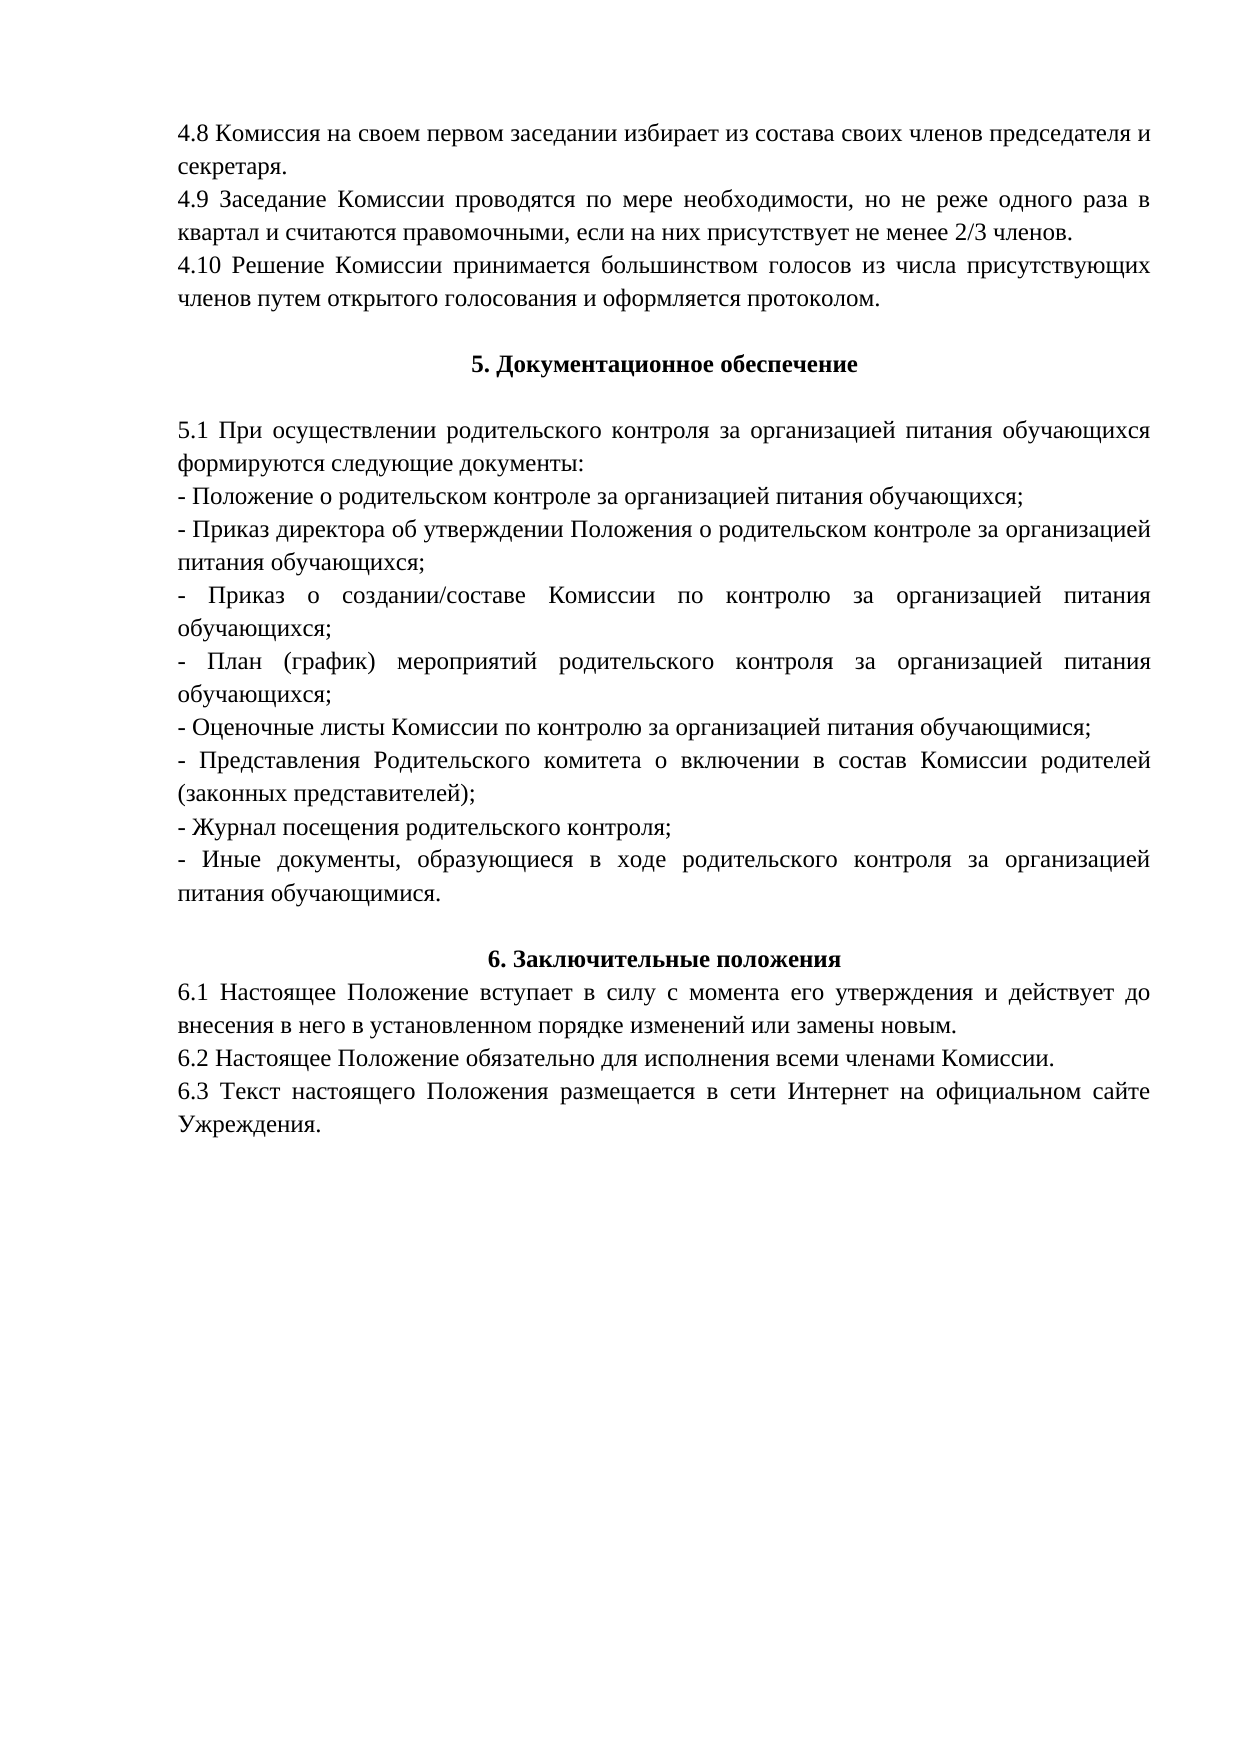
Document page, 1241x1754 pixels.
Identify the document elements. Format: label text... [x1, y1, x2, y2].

text 4.10 Решение Комиссии принимается большинством голосов из числа присутствующих членов путем открытого голосования и оформляется протоколом. [177, 250, 1152, 312]
text - Иные документы, образующиеся в ходе родительского контроля за организацией питания обучающимися. [177, 844, 1152, 906]
text 4.9 Заседание Комиссии проводятся по мере необходимости, но не реже одного раза в квартал и считаются правомочными, если на них присутствует не менее 2/3 членов. [177, 184, 1152, 246]
text 6.3 Текст настоящего Положения размещается в сети Интернет на официальном сайте Ужреждения. [177, 1076, 1152, 1137]
text 5. Документационное обеспечение [177, 349, 1152, 378]
text - Оценочные листы Комиссии по контролю за организацией питания обучающимися; [177, 712, 1152, 741]
text - Приказ директора об утверждении Положения о родительском контроле за организацией питания обучающихся; [177, 514, 1152, 576]
text 6. Заключительные положения [177, 944, 1152, 972]
text 5.1 При осуществлении родительского контроля за организацией питания обучающихся формируются следующие документы: [177, 415, 1152, 477]
text 4.8 Комиссия на своем первом заседании избирает из состава своих членов председателя и секретаря. [177, 118, 1152, 180]
text - Журнал посещения родительского контроля; [177, 812, 1152, 840]
text 6.1 Настоящее Положение вступает в силу с момента его утверждения и действует до внесения в него в установленном порядке изменений или замены новым. [177, 977, 1152, 1038]
text 6.2 Настоящее Положение обязательно для исполнения всеми членами Комиссии. [177, 1043, 1152, 1071]
text - Приказ о создании/составе Комиссии по контролю за организацией питания обучающихся; [177, 580, 1152, 642]
text - План (график) мероприятий родительского контроля за организацией питания обучающихся; [177, 646, 1152, 708]
text - Представления Родительского комитета о включении в состав Комиссии родителей (законных представителей); [177, 746, 1152, 807]
text - Положение о родительском контроле за организацией питания обучающихся; [177, 481, 1152, 510]
